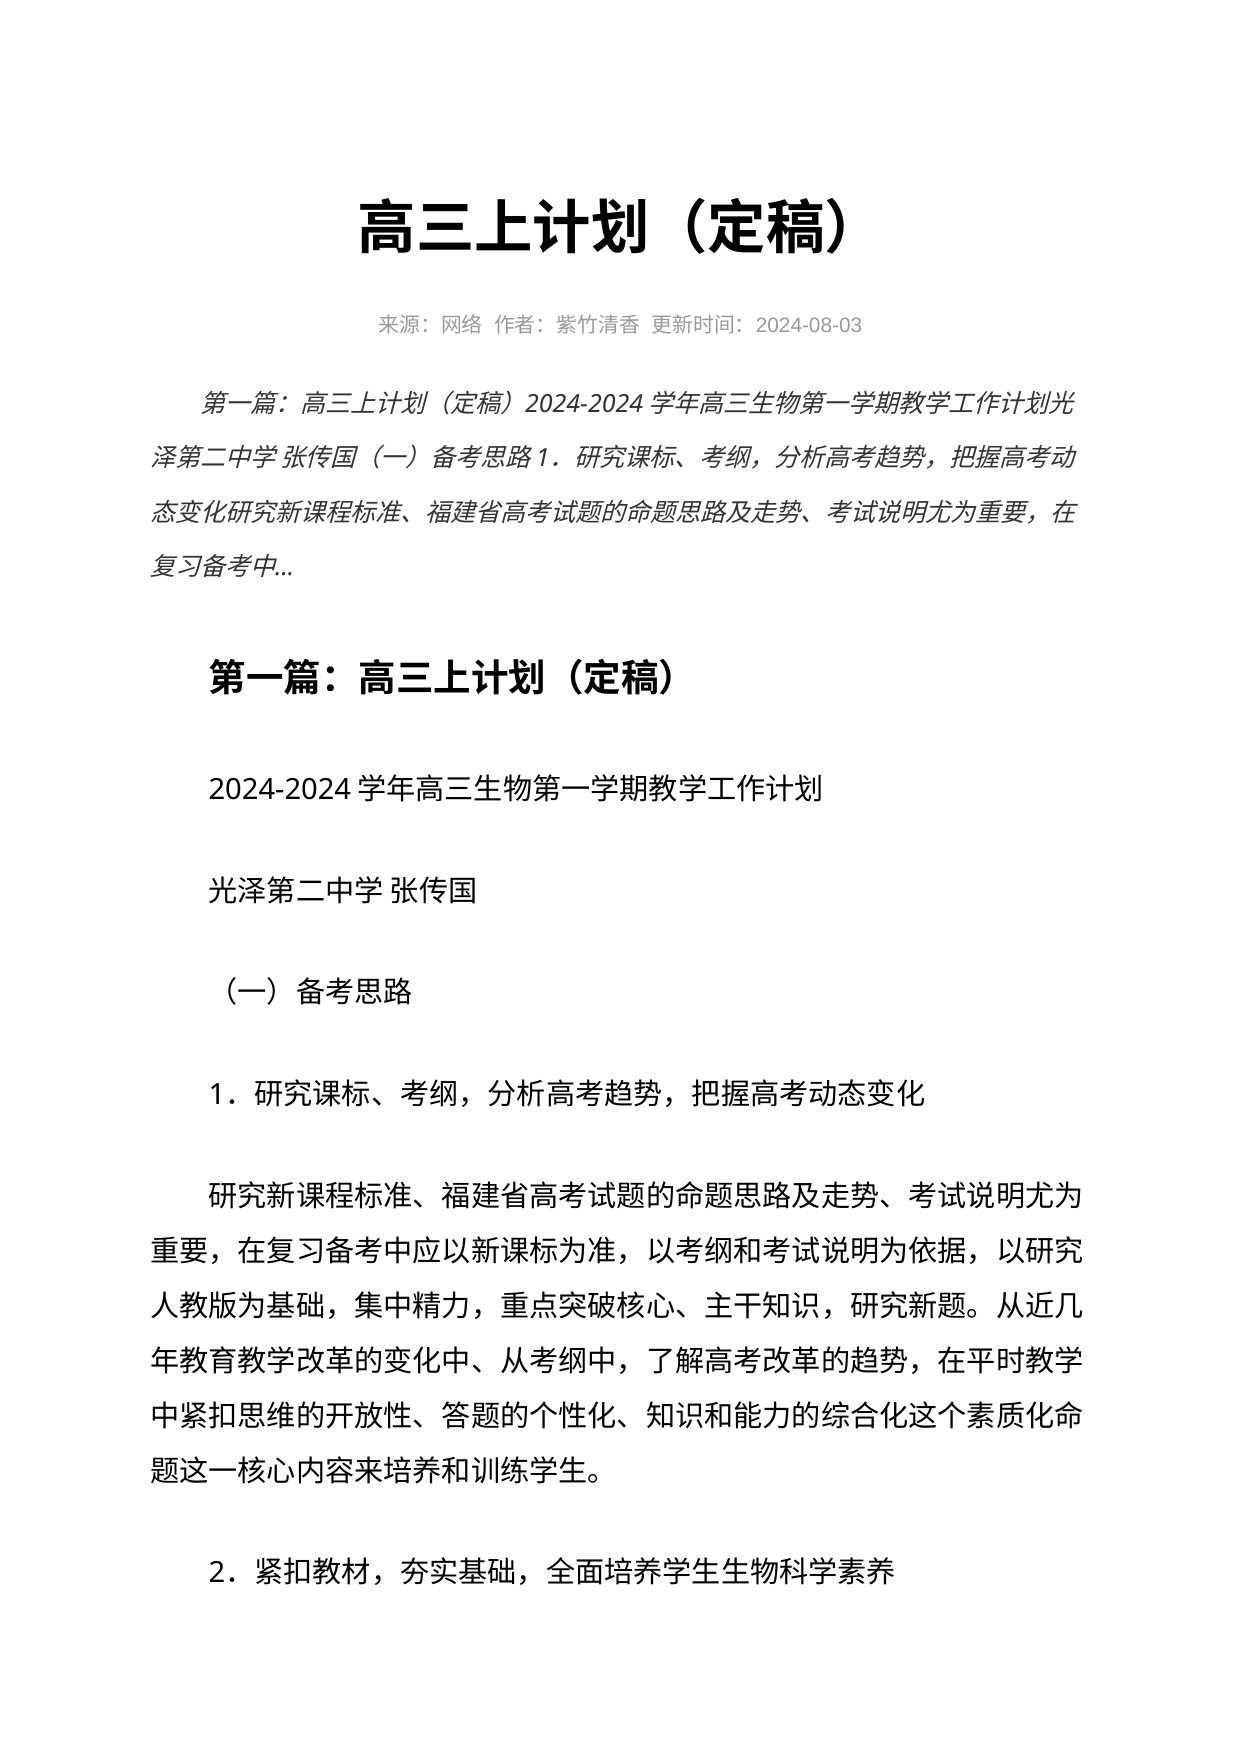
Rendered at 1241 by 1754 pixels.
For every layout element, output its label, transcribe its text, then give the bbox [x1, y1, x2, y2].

text 研究新课程标准、福建省高考试题的命题思路及走势、考试说明尤为重要，在复习备考中应以新课标为准，以考纲和考试说明为依据，以研究人教版为基础，集中精力，重点突破核心、主干知识，研究新题。从近几年教育教学改革的变化中、从考纲中，了解高考改革的趋势，在平时教学中紧扣思维的开放性、答题的个性化、知识和能力的综合化这个素质化命题这一核心内容来培养和训练学生。 [150, 1173, 1090, 1489]
subtitle 高三上计划（定稿） [150, 181, 1090, 266]
text 第一篇：高三上计划（定稿） [150, 648, 1090, 702]
text （一）备考思路 [150, 969, 1090, 1011]
text 光泽第二中学 张传国 [150, 867, 1090, 909]
text 来源：网络 作者：紫竹清香 更新时间：2024-08-03 [150, 313, 1090, 337]
text 1．研究课标、考纲，分析高考趋势，把握高考动态变化 [150, 1071, 1090, 1113]
text 2024-2024学年高三生物第一学期教学工作计划 [150, 765, 1090, 808]
text 2．紧扣教材，夯实基础，全面培养学生生物科学素养 [150, 1549, 1090, 1591]
text 第一篇：高三上计划（定稿）2024-2024学年高三生物第一学期教学工作计划光泽第二中学 张传国（一）备考思路1．研究课标、考纲，分析高考趋势，把握高考动态变化研究新课程标准、福建省高考试题的命题思路及走势、考试说明尤为重要，在复习备考中... [150, 383, 1090, 583]
